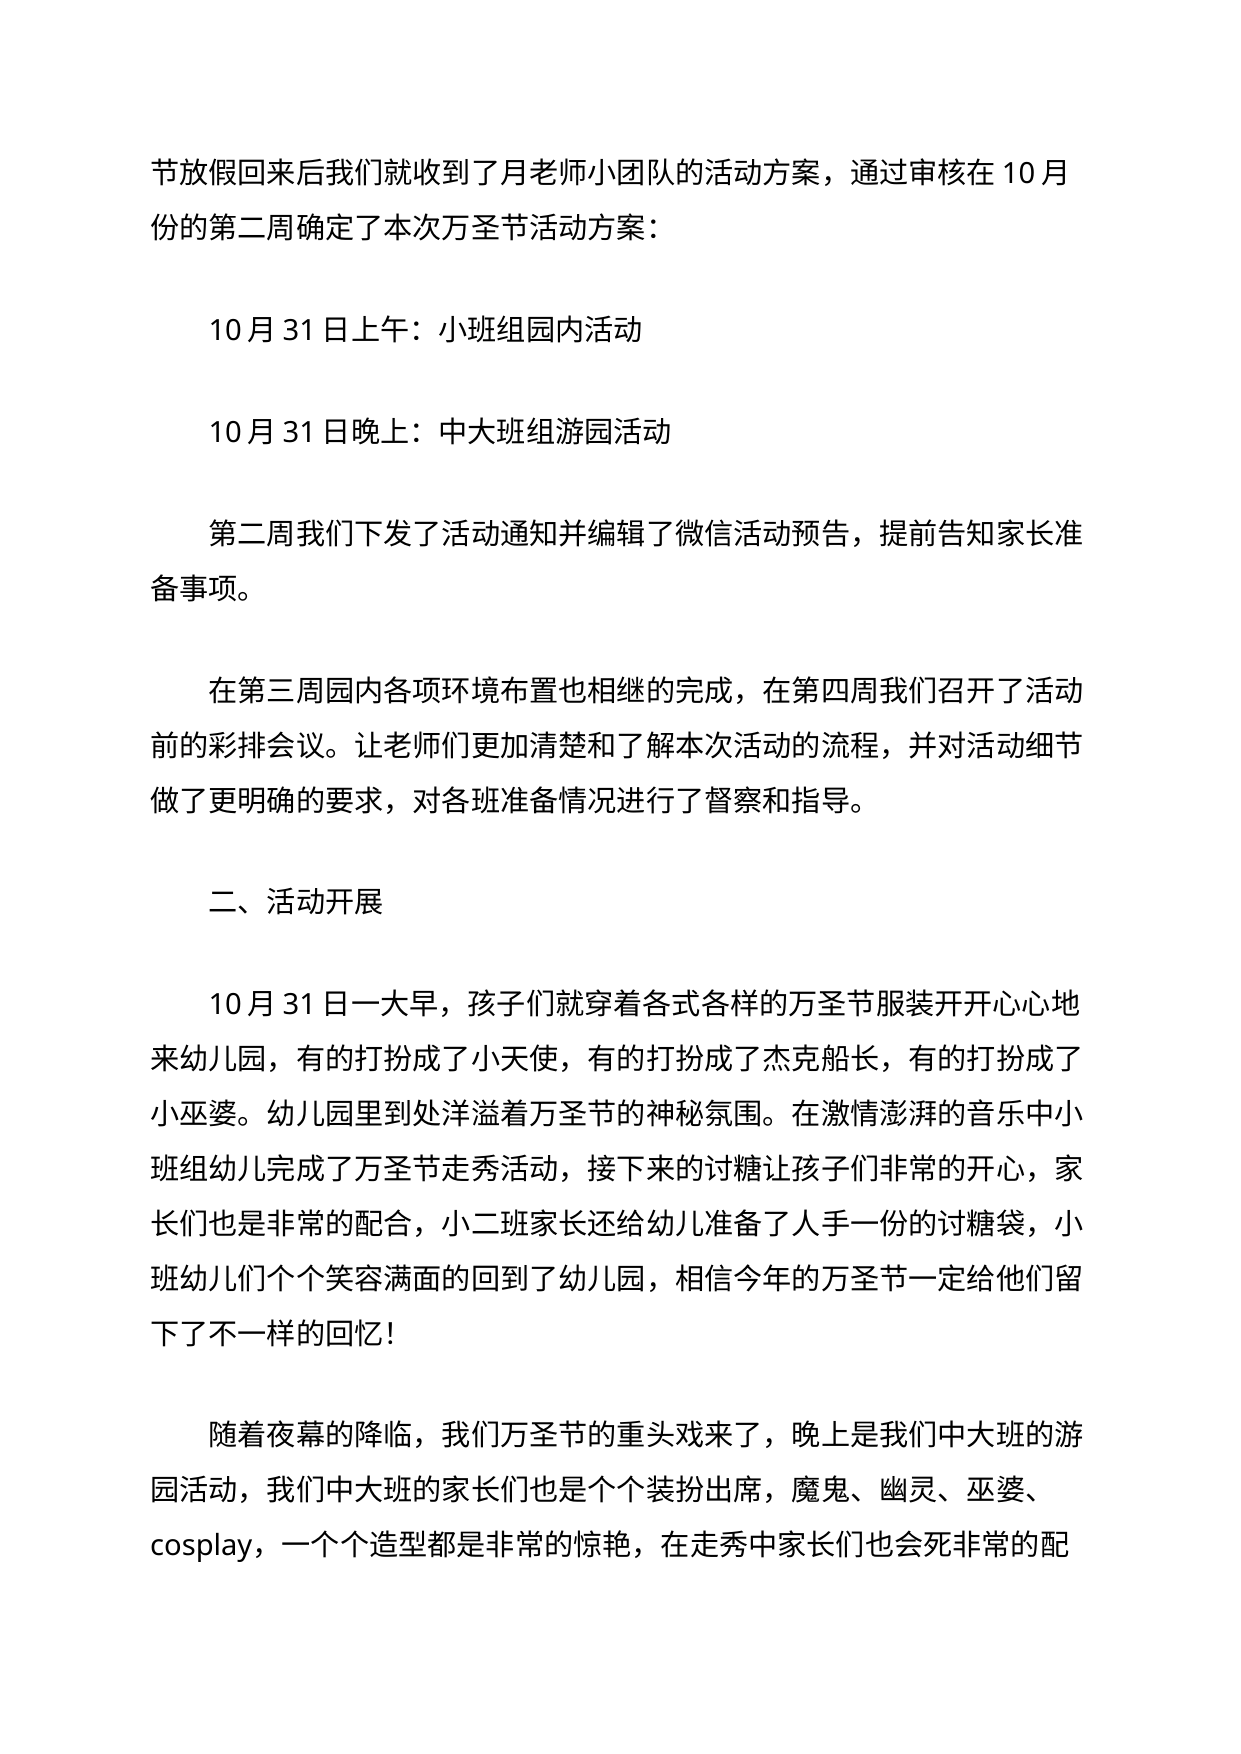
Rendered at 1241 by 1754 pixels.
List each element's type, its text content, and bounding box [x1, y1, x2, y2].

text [150, 150, 1090, 247]
text 10月31日一大早，孩子们就穿着各式各样的万圣节服装开开心心地来幼儿园，有的打扮成了小天使，有的打扮成了杰克船长，有的打扮成了小巫婆。幼儿园里到处洋溢着万圣节的神秘氛围。在激情澎湃的音乐中小班组幼儿完成了万圣节走秀活动，接下来的讨糖让孩子们非常的开心，家长们也是非常的配合，小二班家长还给幼儿准备了人手一份的讨糖袋，小班幼儿们个个笑容满面的回到了幼儿园，相信今年的万圣节一定给他们留下了不一样的回忆！ [150, 981, 1090, 1352]
text 在第三周园内各项环境布置也相继的完成，在第四周我们召开了活动前的彩排会议。让老师们更加清楚和了解本次活动的流程，并对活动细节做了更明确的要求，对各班准备情况进行了督察和指导。 [150, 667, 1090, 819]
text 第二周我们下发了活动通知并编辑了微信活动预告，提前告知家长准备事项。 [150, 511, 1090, 608]
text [150, 1412, 1090, 1564]
text 10月31日上午：小班组园内活动 [150, 307, 1090, 349]
text 10月31日晚上：中大班组游园活动 [150, 409, 1090, 451]
text 二、活动开展 [150, 879, 1090, 921]
